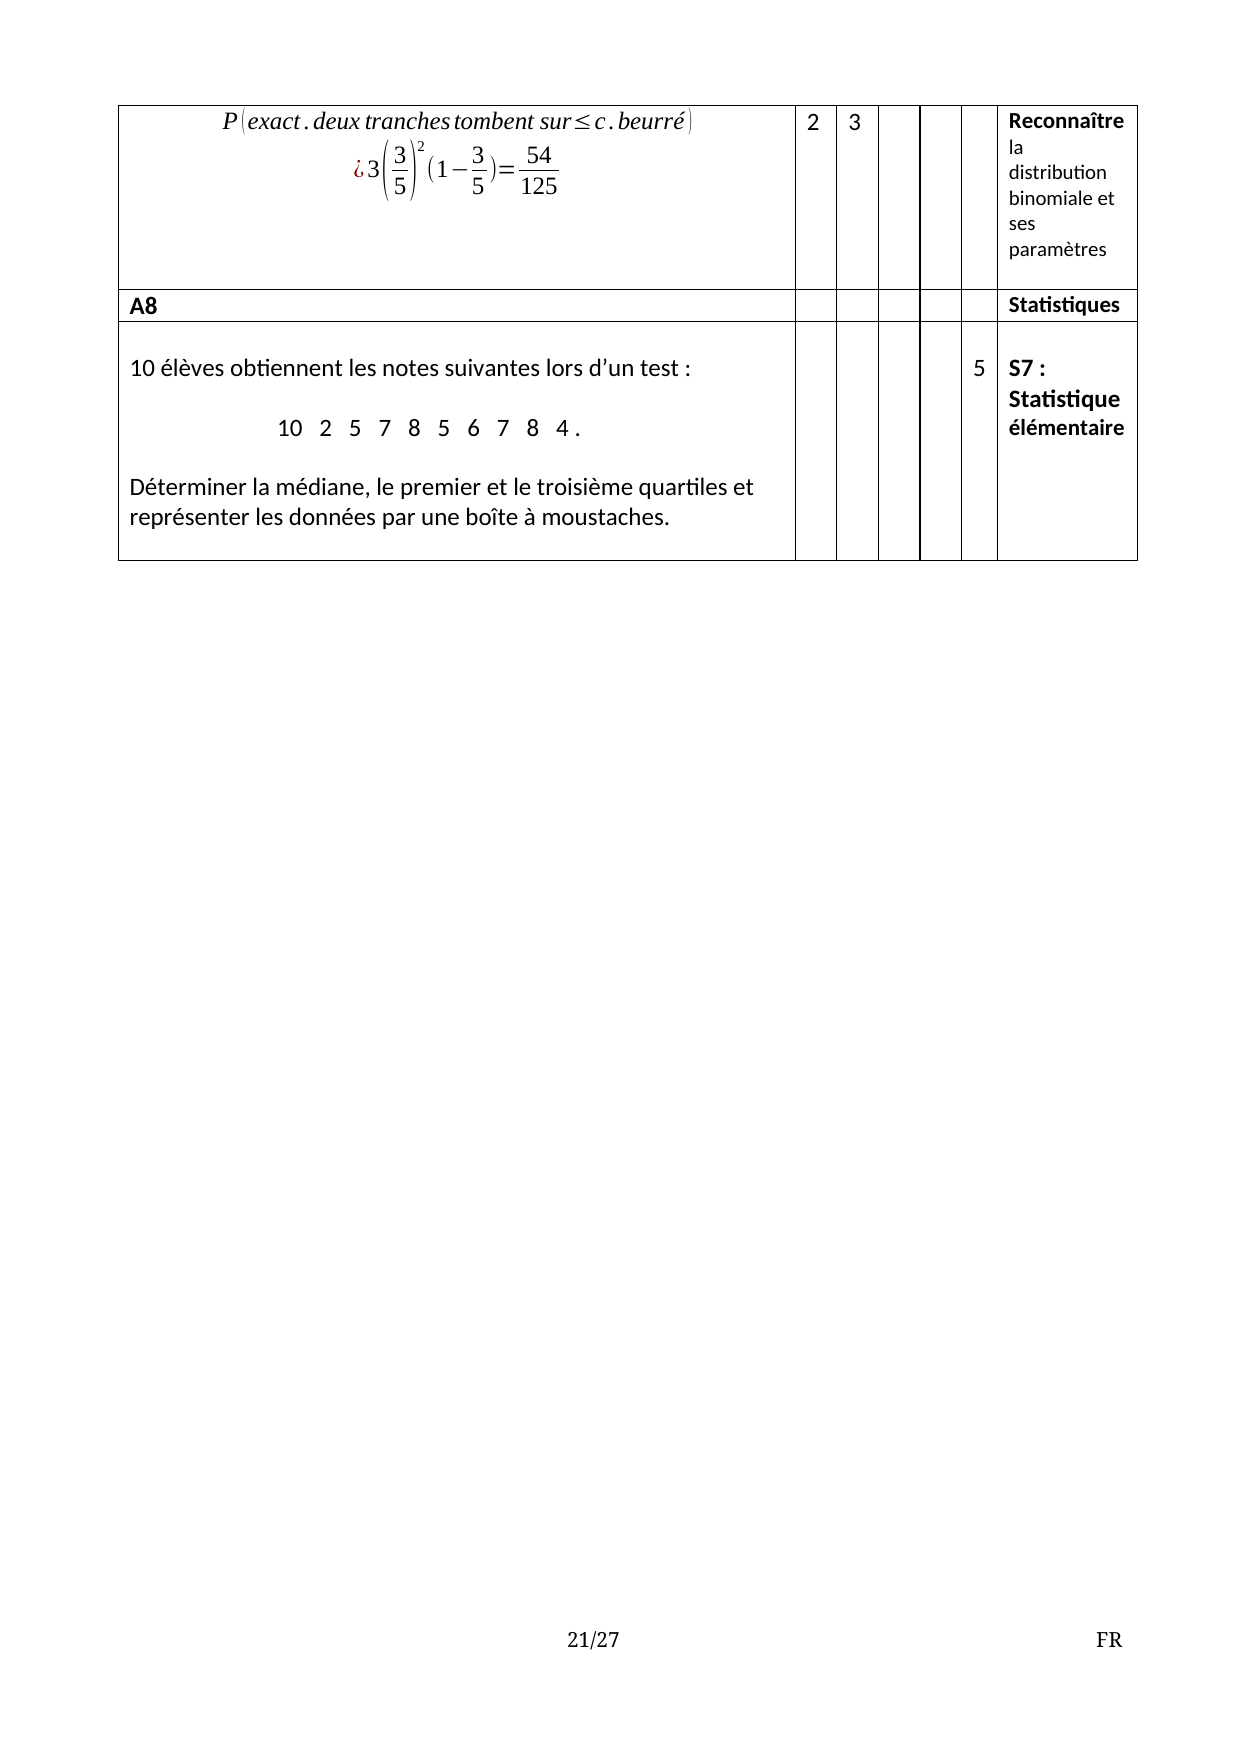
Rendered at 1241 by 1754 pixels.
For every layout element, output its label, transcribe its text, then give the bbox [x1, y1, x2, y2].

table_cell [962, 290, 997, 321]
table_cell [837, 290, 878, 321]
table_cell [962, 106, 997, 289]
table_cell [879, 106, 919, 289]
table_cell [998, 106, 1137, 289]
table_cell 3 [837, 106, 878, 289]
table_cell [879, 322, 919, 560]
table_cell [119, 106, 795, 289]
table_cell [796, 290, 836, 321]
table_cell [837, 322, 878, 560]
table_cell [921, 322, 961, 560]
table_cell [796, 322, 836, 560]
table_cell [879, 290, 919, 321]
table_cell S7 : Statistique élémentaire [998, 322, 1137, 560]
table_cell [921, 290, 961, 321]
table_cell 10 élèves obtiennent les notes suivantes lors d’un test : 10 2 5 7 8 5 6 7 8 4 . Déterminer la médiane, le premier et le troisième quartiles et représenter les données par une boîte à moustaches. [119, 322, 795, 560]
table_cell A8 [119, 290, 795, 321]
table_cell 2 [796, 106, 836, 289]
table_cell 5 [962, 322, 997, 560]
table_cell Statistiques [998, 290, 1137, 321]
table_cell [921, 106, 961, 289]
